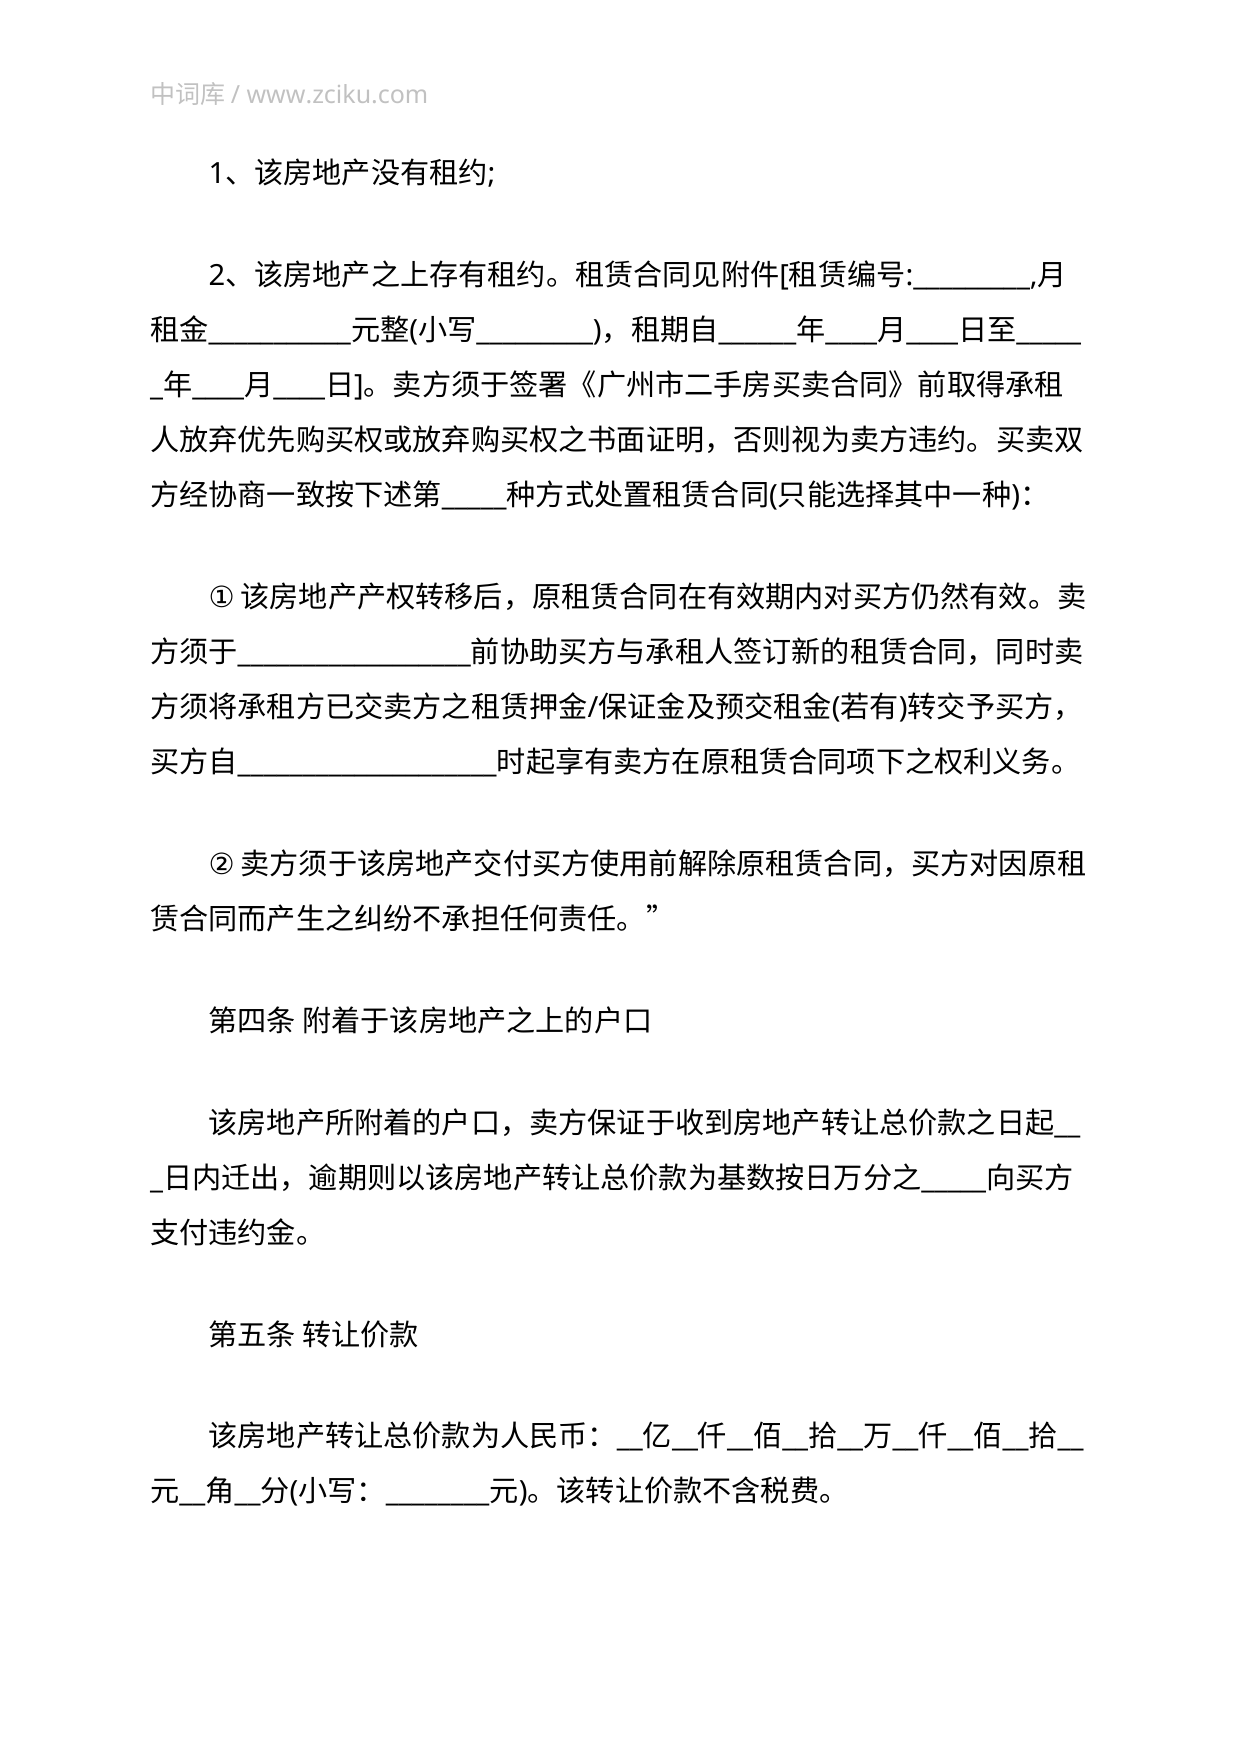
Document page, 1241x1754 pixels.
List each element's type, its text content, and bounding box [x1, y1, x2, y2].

text ②卖方须于该房地产交付买方使用前解除原租赁合同，买方对因原租赁合同而产生之纠纷不承担任何责任。” [150, 841, 1090, 938]
text 该房地产所附着的户口，卖方保证于收到房地产转让总价款之日起___日内迁出，逾期则以该房地产转让总价款为基数按日万分之_____向买方支付违约金。 [150, 1099, 1090, 1252]
text 第五条 转让价款 [150, 1311, 1090, 1353]
text 第四条 附着于该房地产之上的户口 [150, 998, 1090, 1040]
text 2、该房地产之上存有租约。租赁合同见附件[租赁编号:_________,月租金___________元整(小写_________)，租期自______年____月____日至______年____月____日]。卖方须于签署《广州市二手房买卖合同》前取得承租人放弃优先购买权或放弃购买权之书面证明，否则视为卖方违约。买卖双方经协商一致按下述第_____种方式处置租赁合同(只能选择其中一种)： [150, 252, 1090, 514]
text 1、该房地产没有租约; [150, 150, 1090, 192]
text 该房地产转让总价款为人民币：__亿__仟__佰__拾__万__仟__佰__拾__元__角__分(小写：________元)。该转让价款不含税费。 [150, 1413, 1090, 1510]
text ①该房地产产权转移后，原租赁合同在有效期内对买方仍然有效。卖方须于__________________前协助买方与承租人签订新的租赁合同，同时卖方须将承租方已交卖方之租赁押金/保证金及预交租金(若有)转交予买方，买方自____________________时起享有卖方在原租赁合同项下之权利义务。 [150, 574, 1090, 781]
